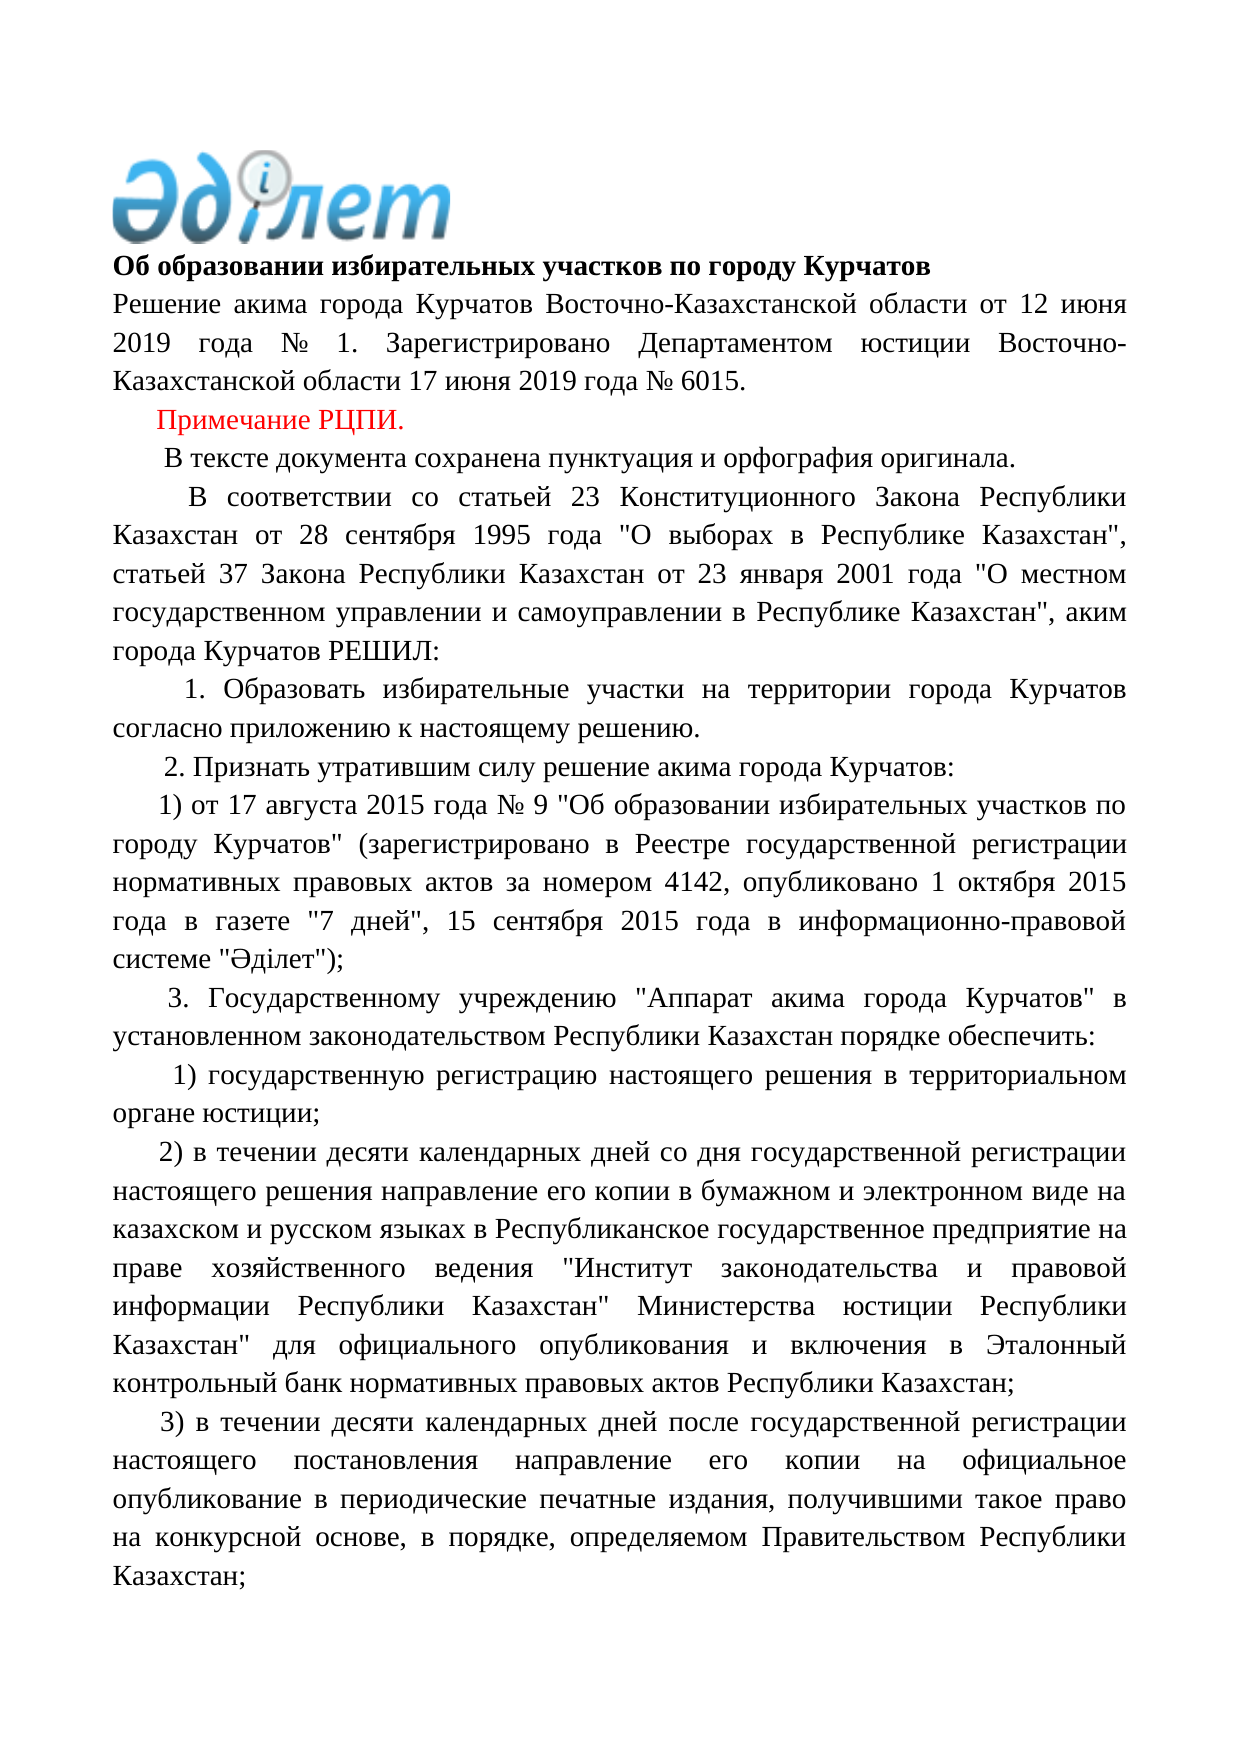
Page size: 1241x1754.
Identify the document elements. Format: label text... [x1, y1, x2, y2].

text 2) в течении десяти календарных дней со дня государственной регистрации настоящего решения направление его копии в бумажном и электронном виде на казахском и русском языках в Республиканское государственное предприятие на праве хозяйственного ведения "Институт законодательства и правовой информации Республики Казахстан" Министерства юстиции Республики Казахстан" для официального опубликования и включения в Эталонный контрольный банк нормативных правовых актов Республики Казахстан; [112, 1134, 1128, 1399]
text Решение акима города Курчатов Восточно-Казахстанской области от 12 июня 2019 года № 1. Зарегистрировано Департаментом юстиции Восточно-Казахстанской области 17 июня 2019 года № 6015. [112, 286, 1128, 397]
text В тексте документа сохранена пунктуация и орфография оригинала. [112, 440, 1128, 474]
text 1. Образовать избирательные участки на территории города Курчатов согласно приложению к настоящему решению. [112, 672, 1128, 744]
text Об образовании избирательных участков по городу Курчатов [112, 248, 1128, 281]
text 3) в течении десяти календарных дней после государственной регистрации настоящего постановления направление его копии на официальное опубликование в периодические печатные издания, получившими такое право на конкурсной основе, в порядке, определяемом Правительством Республики Казахстан; [112, 1404, 1128, 1592]
text 1) от 17 августа 2015 года № 9 "Об образовании избирательных участков по городу Курчатов" (зарегистрировано в Реестре государственной регистрации нормативных правовых актов за номером 4142, опубликовано 1 октября 2015 года в газете "7 дней", 15 сентября 2015 года в информационно-правовой системе "Әділет"); [112, 787, 1128, 975]
text 3. Государственному учреждению "Аппарат акима города Курчатов" в установленном законодательством Республики Казахстан порядке обеспечить: [112, 980, 1128, 1052]
text 1) государственную регистрацию настоящего решения в территориальном органе юстиции; [112, 1057, 1128, 1129]
text Примечание РЦПИ. [112, 402, 1128, 435]
text В соответствии со статьей 23 Конституционного Закона Республики Казахстан от 28 сентября 1995 года "О выборах в Республике Казахстан", статьей 37 Закона Республики Казахстан от 23 января 2001 года "О местном государственном управлении и самоуправлении в Республике Казахстан", аким города Курчатов РЕШИЛ: [112, 479, 1128, 667]
text 2. Признать утратившим силу решение акима города Курчатов: [112, 749, 1128, 782]
picture [112, 150, 451, 244]
